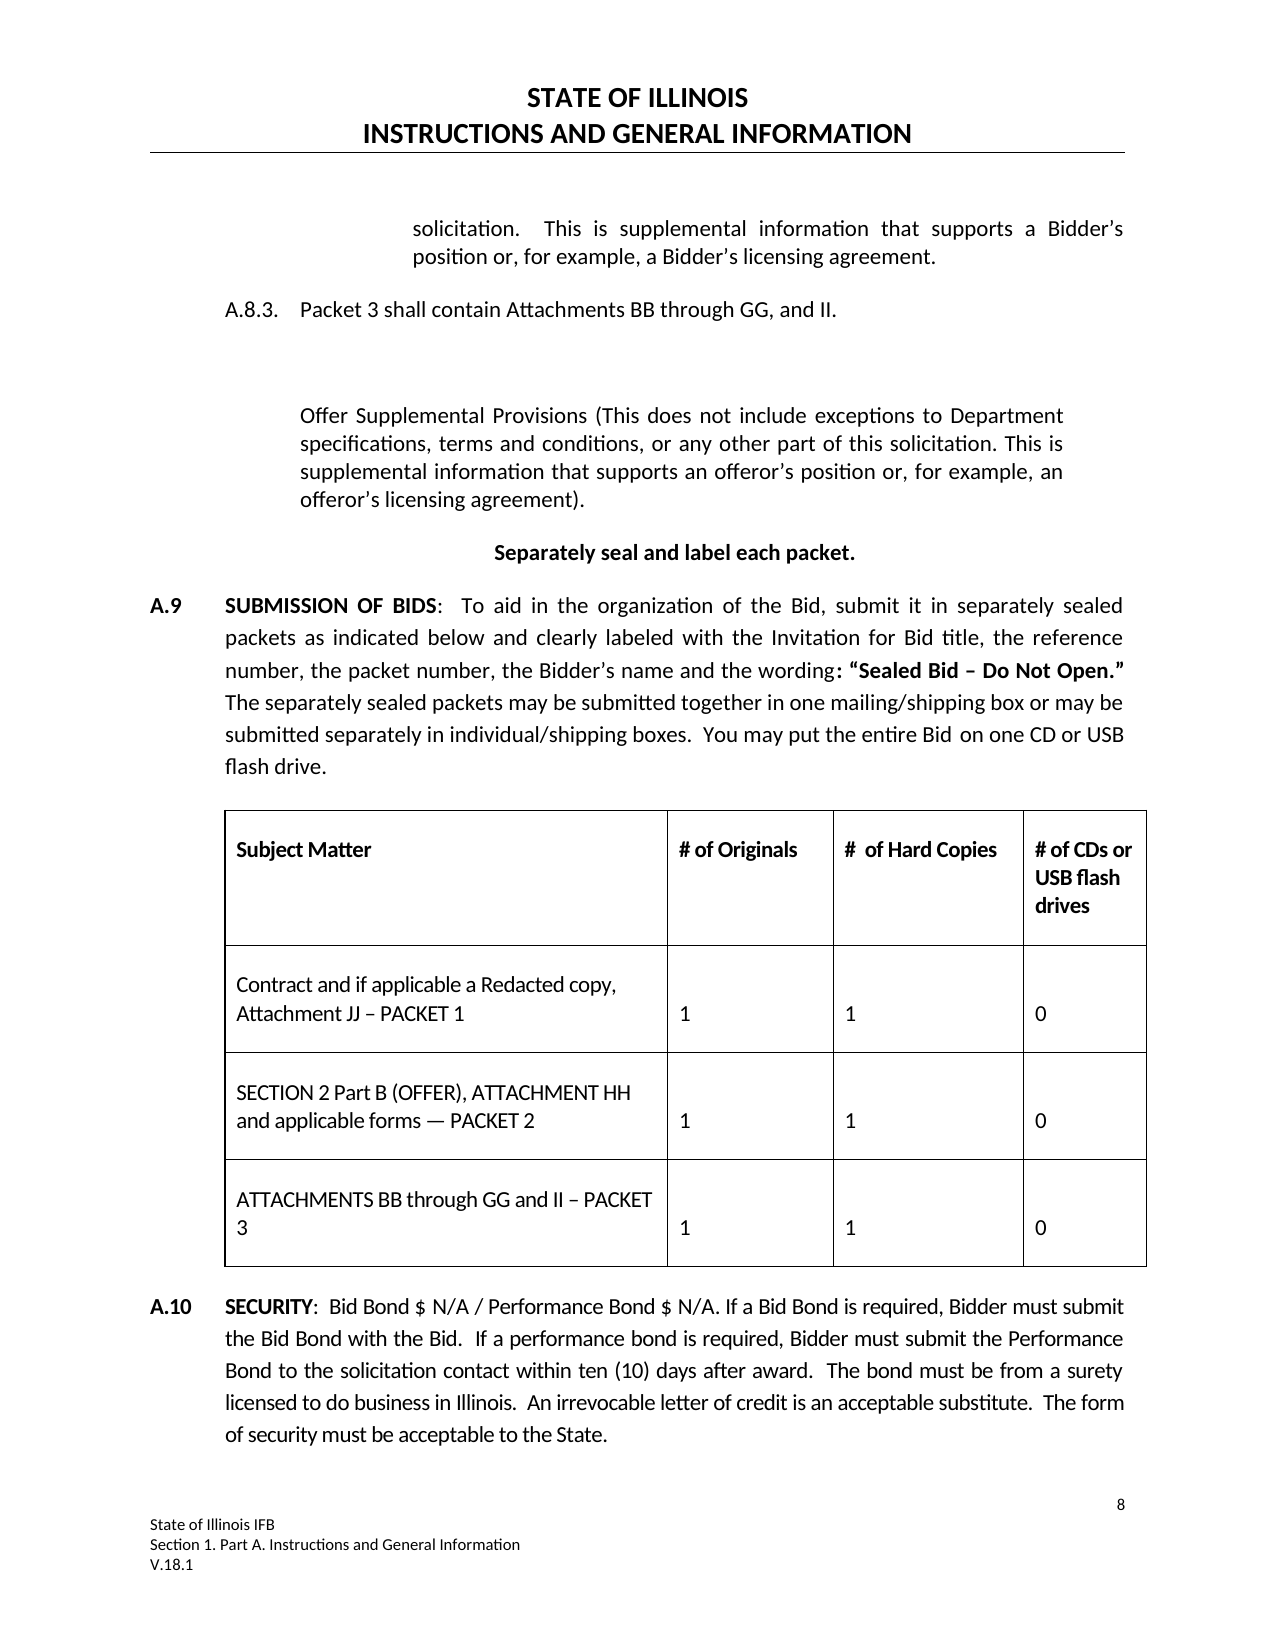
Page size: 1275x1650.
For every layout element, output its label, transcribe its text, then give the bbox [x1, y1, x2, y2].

text Offer Supplemental Provisions (This does not include exceptions to Department specifications, terms and conditions, or any other part of this solicitation. This is supplemental information that supports an offeror’s position or, for example, an offeror’s licensing agreement). [225, 401, 1065, 513]
table_cell Contract and if applicable a Redacted copy, Attachment JJ – PACKET 1 [226, 946, 667, 1052]
table_cell SECTION 2 Part B (OFFER), ATTACHMENT HH and applicable forms — PACKET 2 [226, 1053, 667, 1159]
text A.10 SECURITY: Bid Bond $ / Performance Bond $ . If a Bid Bond is required, Bidder must submit the Bid Bond with the Bid. If a performance bond is required, Bidder must submit the Performance Bond to the solicitation contact within ten (10) days after award. The bond must be from a surety licensed to do business in Illinois. An irrevocable letter of credit is an acceptable substitute. The form of security must be acceptable to the State. [150, 1292, 1125, 1449]
table_header # of Hard Copies [834, 811, 1023, 944]
text A.8.3. Packet 3 shall contain Attachments BB through GG, and II. [225, 295, 1125, 323]
table_header # of Originals [668, 811, 833, 944]
table_header Subject Matter [226, 811, 667, 944]
table_cell ATTACHMENTS BB through GG and II – PACKET 3 [226, 1160, 667, 1266]
table_header # of CDs or USB flash drives [1024, 811, 1146, 944]
text A.9 SUBMISSION OF BIDS: To aid in the organization of the Bid, submit it in separately sealed packets as indicated below and clearly labeled with the Invitation for Bid title, the reference number, the packet number, the Bidder’s name and the wording: “Sealed Bid – Do Not Open.” The separately sealed packets may be submitted together in one mailing/shipping box or may be submitted separately in individual/shipping boxes. You may put the entire Bid on one CD or USB flash drive. [150, 591, 1125, 780]
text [300, 214, 1125, 270]
list Separately seal and label each packet. [225, 538, 1125, 566]
